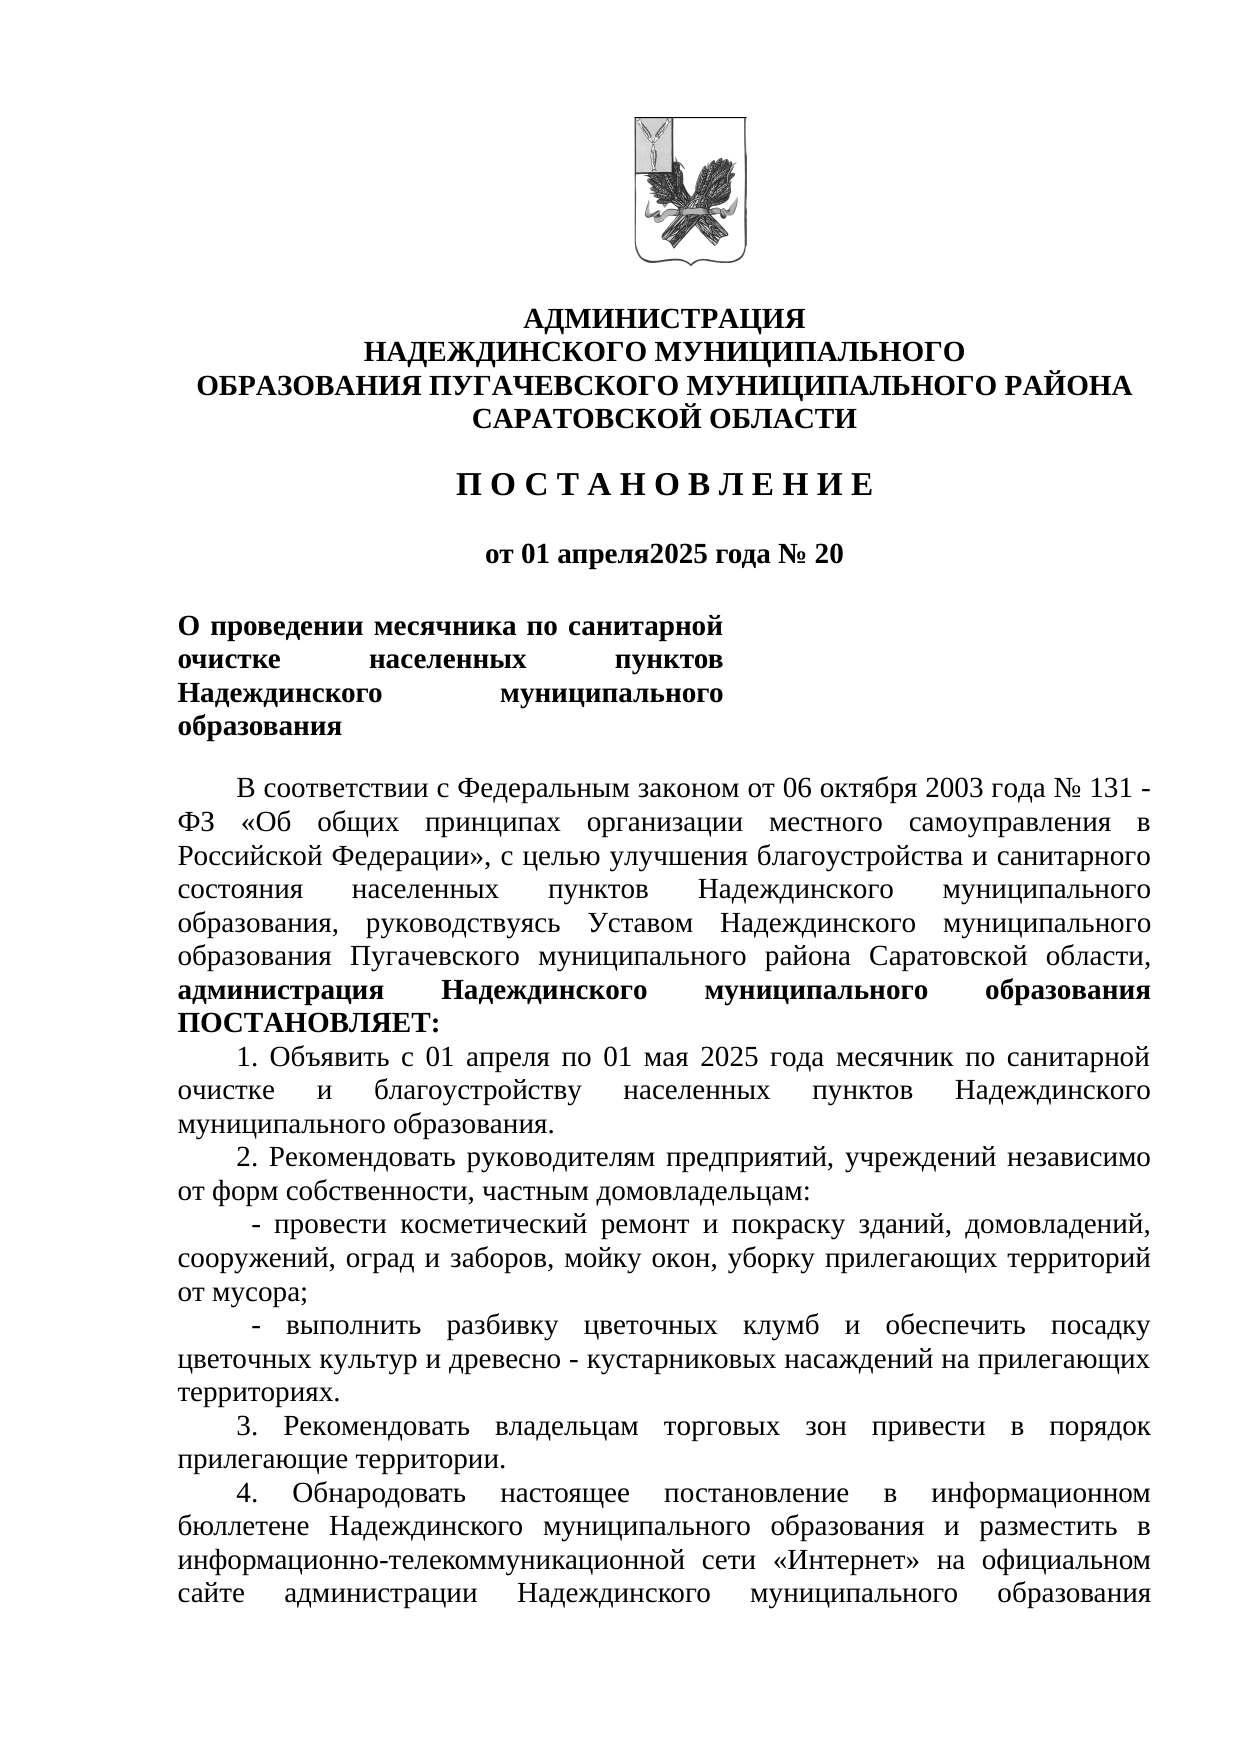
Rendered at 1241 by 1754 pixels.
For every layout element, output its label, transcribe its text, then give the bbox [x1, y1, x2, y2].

text ОБРАЗОВАНИЯ ПУГАЧЕВСКОГО МУНИЦИПАЛЬНОГО РАЙОНА [177, 368, 1152, 402]
text 1. Объявить с 01 апреля по 01 мая 2025 года месячник по санитарной очистке и благоустройству населенных пунктов Надеждинского муниципального образования. [177, 1039, 1152, 1139]
text П О С Т А Н О В Л Е Н И Е [177, 464, 1152, 502]
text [177, 1475, 1152, 1609]
text В соответствии с Федеральным законом от 06 октября 2003 года № 131 - ФЗ «Об общих принципах организации местного самоуправления в Российской Федерации», с целью улучшения благоустройства и санитарного состояния населенных пунктов Надеждинского муниципального образования, руководствуясь Уставом Надеждинского муниципального образования Пугачевского муниципального района Саратовской области, администрация Надеждинского муниципального образования ПОСТАНОВЛЯЕТ: [177, 771, 1152, 1039]
text от 01 апреля2025 года № 20 [177, 536, 1152, 569]
text НАДЕЖДИНСКОГО МУНИЦИПАЛЬНОГО [177, 334, 1152, 368]
text О проведении месячника по санитарной очистке населенных пунктов Надеждинского муниципального образования [177, 608, 723, 742]
text - выполнить разбивку цветочных клумб и обеспечить посадку цветочных культур и древесно - кустарниковых насаждений на прилегающих территориях. [177, 1307, 1152, 1408]
text - провести косметический ремонт и покраску зданий, домовладений, сооружений, оград и заборов, мойку окон, уборку прилегающих территорий от мусора; [177, 1207, 1152, 1307]
text 3. Рекомендовать владельцам торговых зон привести в порядок прилегающие территории. [177, 1408, 1152, 1475]
text 2. Рекомендовать руководителям предприятий, учреждений независимо от форм собственности, частным домовладельцам: [177, 1139, 1152, 1207]
text САРАТОВСКОЙ ОБЛАСТИ [177, 402, 1152, 435]
text АДМИНИСТРАЦИЯ [177, 301, 1152, 334]
